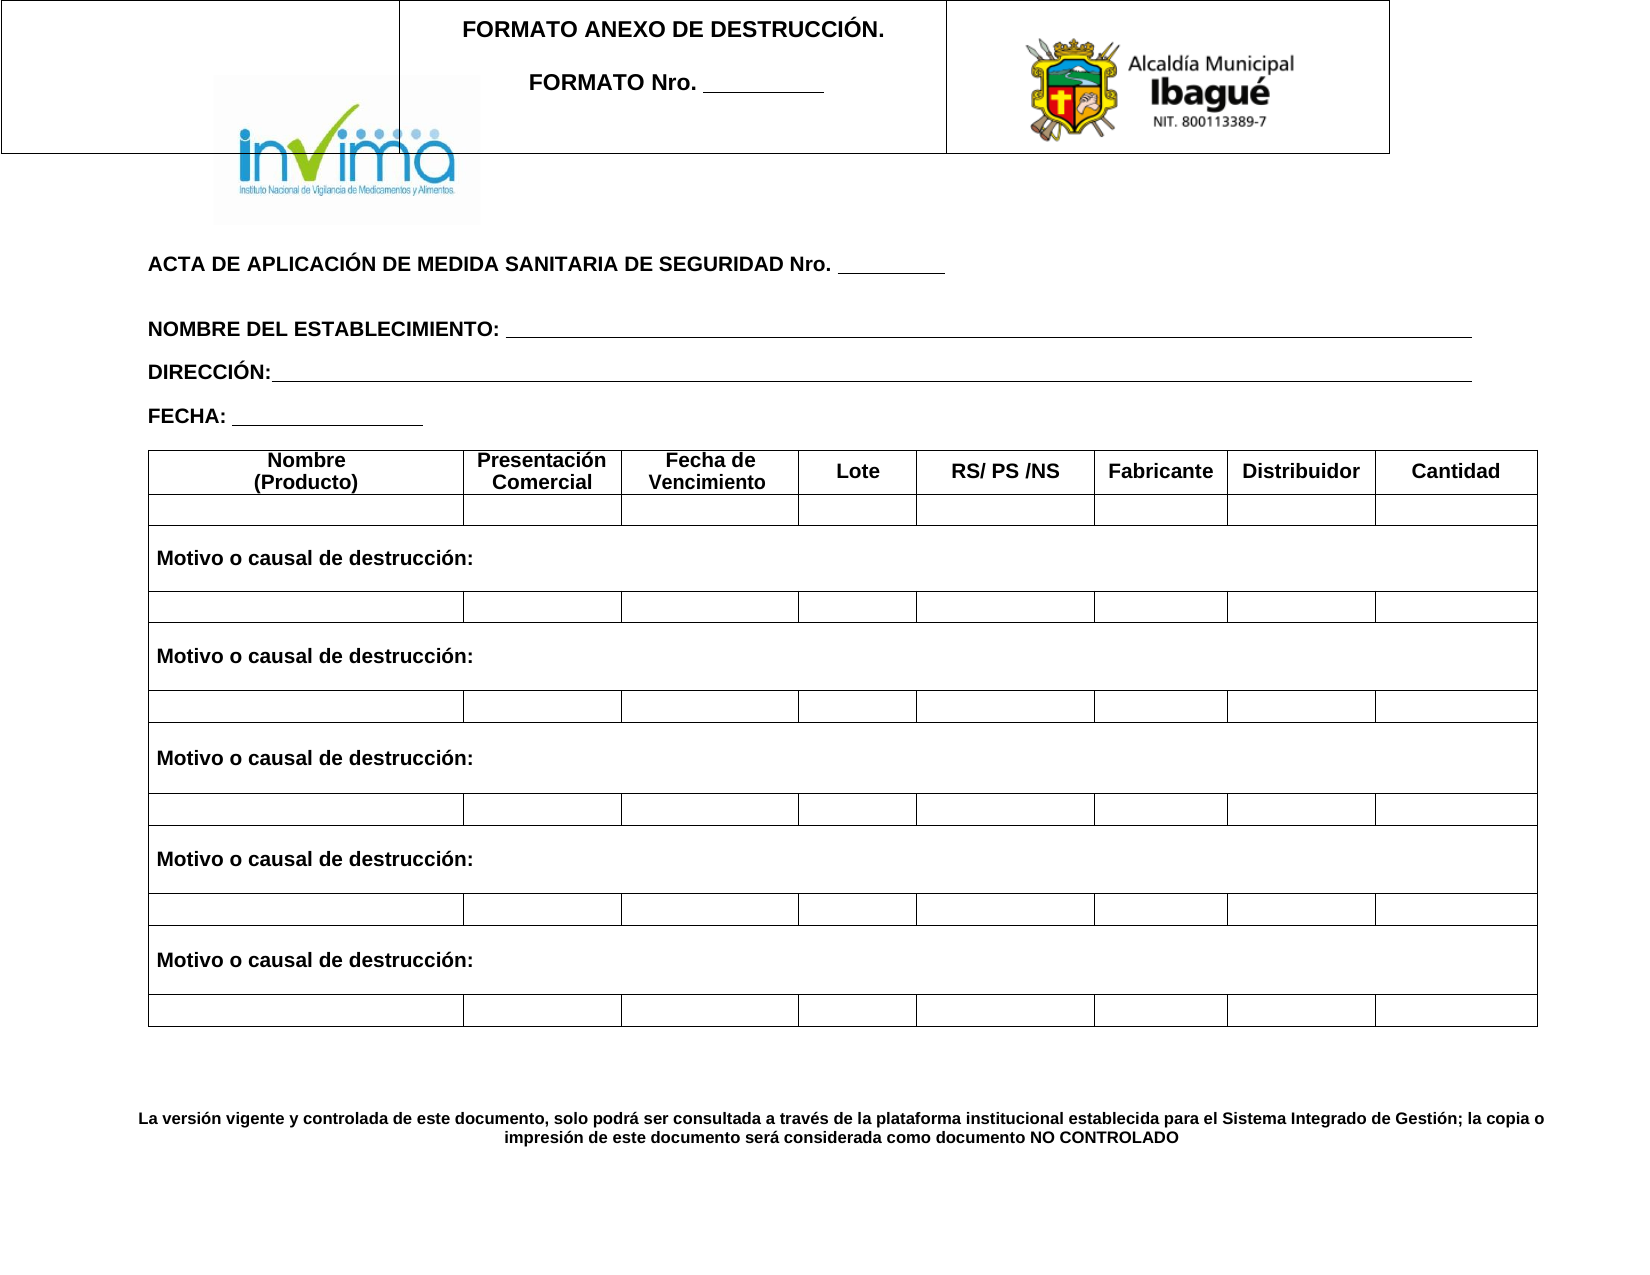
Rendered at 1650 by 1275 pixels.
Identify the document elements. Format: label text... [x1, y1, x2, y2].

table_cell [149, 995, 463, 1026]
table_cell [1095, 691, 1227, 722]
table_cell [1095, 995, 1227, 1026]
table_cell [917, 495, 1094, 525]
table_cell [1376, 894, 1537, 924]
table_cell Motivo o causal de destrucción: [149, 926, 1537, 994]
table_cell [1376, 794, 1537, 824]
table_cell [1228, 495, 1375, 525]
table_cell [464, 495, 621, 525]
table_header Distribuidor [1228, 451, 1375, 494]
table_cell [1095, 495, 1227, 525]
table_header Nombre (Producto) [149, 451, 463, 494]
table_cell [464, 691, 621, 722]
table_cell [1376, 995, 1537, 1026]
table_cell [917, 894, 1094, 924]
table_cell [1376, 592, 1537, 622]
table_cell Motivo o causal de destrucción: [149, 826, 1537, 893]
table_cell [799, 495, 916, 525]
table_cell [799, 592, 916, 622]
table_header Fecha de Vencimiento [622, 451, 798, 494]
table_cell [622, 894, 798, 924]
table_cell Motivo o causal de destrucción: [149, 526, 1537, 591]
table_cell [1228, 592, 1375, 622]
table_cell [1228, 691, 1375, 722]
table_cell Motivo o causal de destrucción: [149, 623, 1537, 690]
text NOMBRE DEL ESTABLECIMIENTO: DIRECCIÓN: FECHA: [148, 316, 1476, 428]
table_header RS/ PS /NS [917, 451, 1094, 494]
table_cell [1228, 995, 1375, 1026]
table_cell [917, 592, 1094, 622]
table_cell [799, 995, 916, 1026]
table_cell [149, 495, 463, 525]
table_cell [799, 794, 916, 824]
table_cell [1095, 592, 1227, 622]
table_cell [622, 592, 798, 622]
table_cell [1376, 691, 1537, 722]
picture [400, 75, 481, 153]
picture [213, 75, 399, 153]
table_cell [464, 794, 621, 824]
table_cell [799, 894, 916, 924]
table_cell [622, 995, 798, 1026]
table_cell [917, 691, 1094, 722]
table_cell [1376, 495, 1537, 525]
table_cell [149, 592, 463, 622]
table_cell [464, 894, 621, 924]
text ACTA DE APLICACIÓN DE MEDIDA SANITARIA DE SEGURIDAD Nro. [148, 252, 1548, 276]
table_cell [917, 995, 1094, 1026]
table_cell [1095, 794, 1227, 824]
table_cell Motivo o causal de destrucción: [149, 723, 1537, 793]
table_cell [1228, 794, 1375, 824]
table_header Fabricante [1095, 451, 1227, 494]
table_cell [149, 691, 463, 722]
table_cell [149, 894, 463, 924]
table_cell [799, 691, 916, 722]
table_cell [622, 794, 798, 824]
table_cell [464, 995, 621, 1026]
picture [213, 154, 481, 225]
table_cell [622, 691, 798, 722]
table_cell [464, 592, 621, 622]
table_cell [622, 495, 798, 525]
table_header Lote [799, 451, 916, 494]
table_cell [1095, 894, 1227, 924]
table_header Cantidad [1376, 451, 1537, 494]
table_cell [917, 794, 1094, 824]
table_cell [1228, 894, 1375, 924]
table_cell [149, 794, 463, 824]
table_header Presentación Comercial [464, 451, 621, 494]
